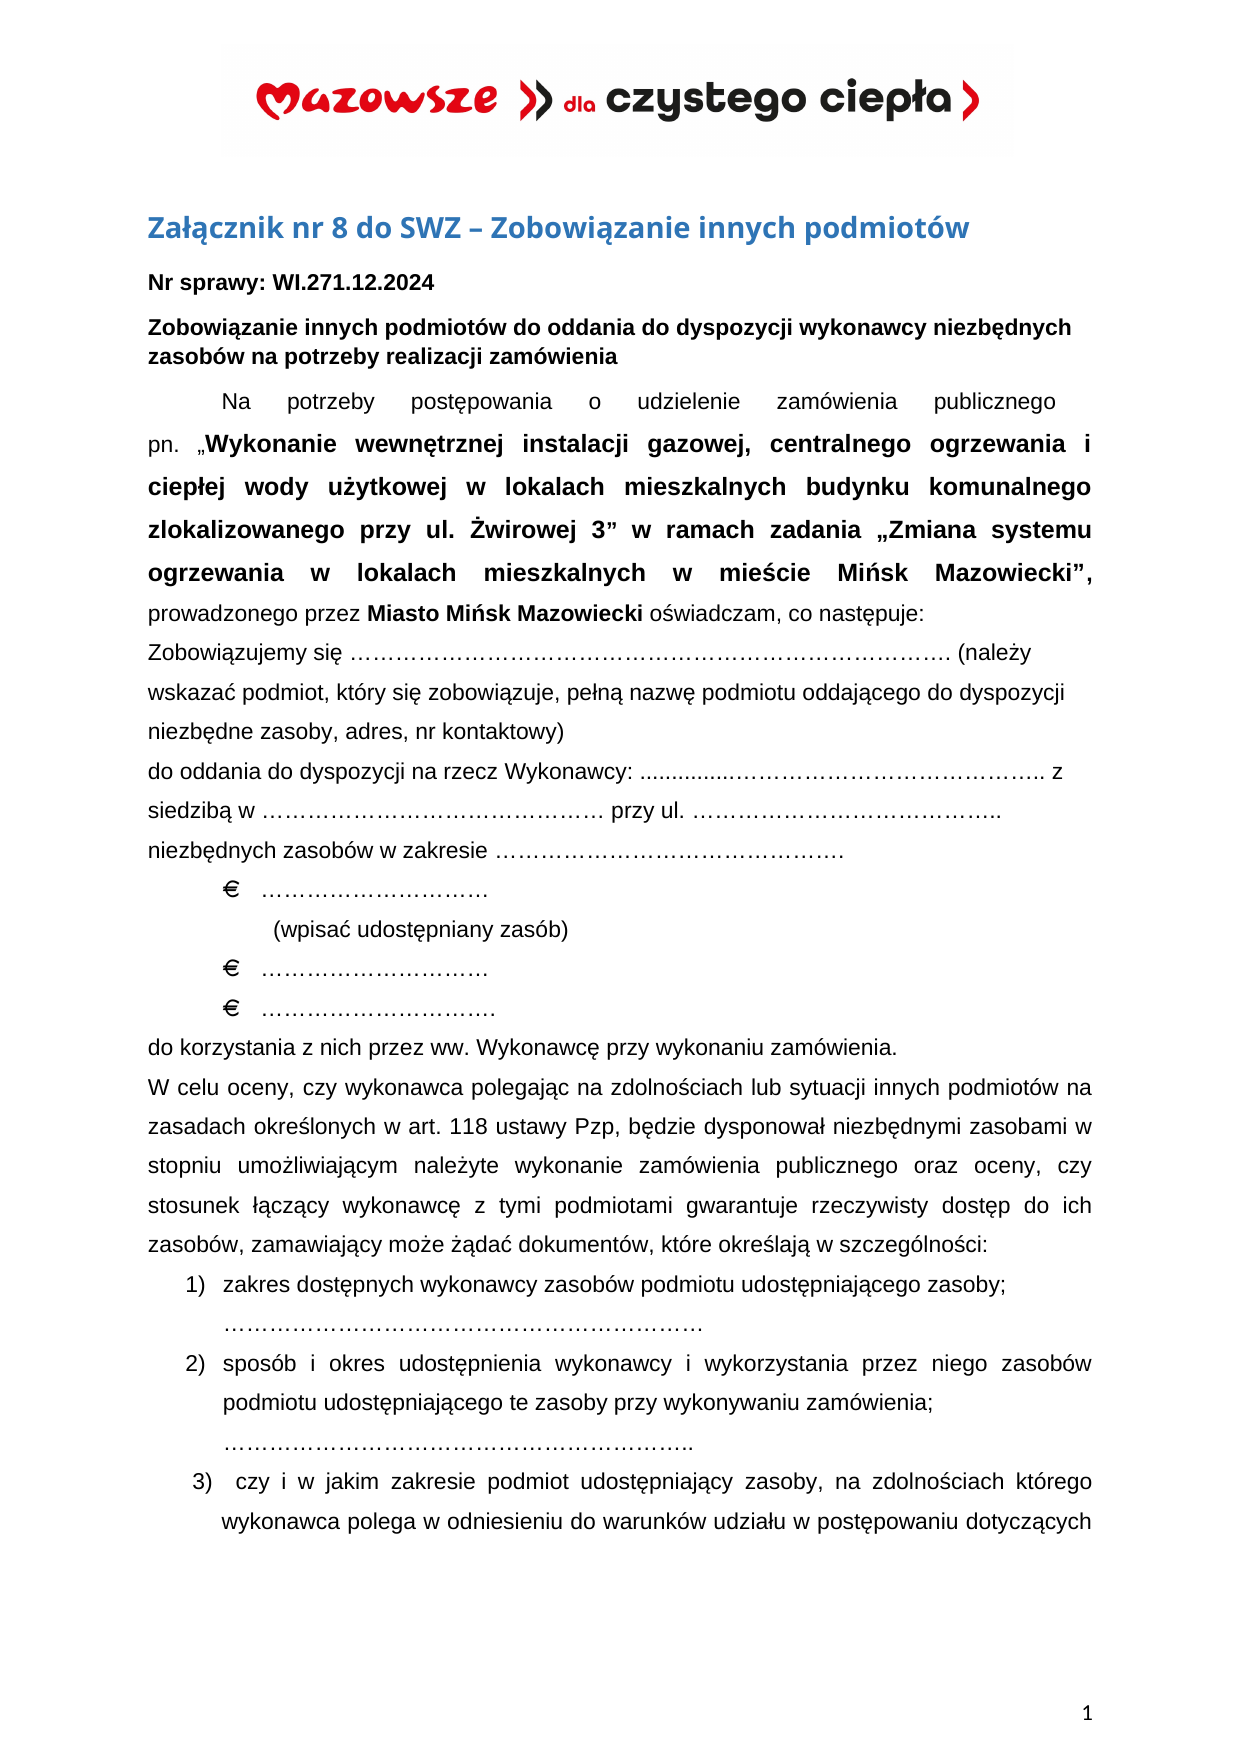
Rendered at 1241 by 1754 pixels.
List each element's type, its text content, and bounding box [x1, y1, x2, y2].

list sposób i okres udostępnienia wykonawcy i wykorzystania przez niego zasobów podmiotu udostępniającego te zasoby przy wykonywaniu zamówienia; [185, 1350, 1093, 1416]
text Zobowiązanie innych podmiotów do oddania do dyspozycji wykonawcy niezbędnych zasobów na potrzeby realizacji zamówienia [148, 314, 1093, 369]
text Na potrzeby postępowania o udzielenie zamówienia publicznego pn. „Wykonanie wewnętrznej instalacji gazowej, centralnego ogrzewania i ciepłej wody użytkowej w lokalach mieszkalnych budynku komunalnego zlokalizowanego przy ul. Żwirowej 3” w ramach zadania „Zmiana systemu ogrzewania w lokalach mieszkalnych w mieście Mińsk Mazowiecki”, prowadzonego przez Miasto Mińsk Mazowiecki oświadczam, co następuje: [148, 388, 1093, 626]
list …………………………. [223, 994, 1093, 1021]
text Załącznik nr 8 do SWZ – Zobowiązanie innych podmiotów [148, 207, 1093, 247]
picture [221, 44, 1014, 157]
text W celu oceny, czy wykonawca polegając na zdolnościach lub sytuacji innych podmiotów na zasadach określonych w art. 118 ustawy Pzp, będzie dysponował niezbędnymi zasobami w stopniu umożliwiającym należyte wykonanie zamówienia publicznego oraz oceny, czy stosunek łączący wykonawcę z tymi podmiotami gwarantuje rzeczywisty dostęp do ich zasobów, zamawiający może żądać dokumentów, które określają w szczególności: [148, 1073, 1093, 1258]
list ………………………… [223, 955, 1093, 981]
text Zobowiązujemy się ……………………………………………………………………. (należy wskazać podmiot, który się zobowiązuje, pełną nazwę podmiotu oddającego do dyspozycji niezbędne zasoby, adres, nr kontaktowy) [148, 639, 1093, 744]
text do korzystania z nich przez ww. Wykonawcę przy wykonaniu zamówienia. [148, 1034, 1093, 1060]
text ……………………………………………………… [223, 1310, 1093, 1337]
list ………………………… [223, 876, 1093, 902]
text Nr sprawy: WI.271.12.2024 [148, 269, 1093, 296]
list zakres dostępnych wykonawcy zasobów podmiotu udostępniającego zasoby; [185, 1271, 1093, 1297]
text do oddania do dyspozycji na rzecz Wykonawcy: ...............………………………………….. z [148, 758, 1093, 784]
text niezbędnych zasobów w zakresie ………………………………………. [148, 837, 1093, 863]
text siedzibą w ……………………………………… przy ul. ………………………………….. [148, 797, 1093, 823]
text (wpisać udostępniany zasób) [260, 916, 1093, 942]
text …………………………………………………….. [223, 1429, 1093, 1455]
